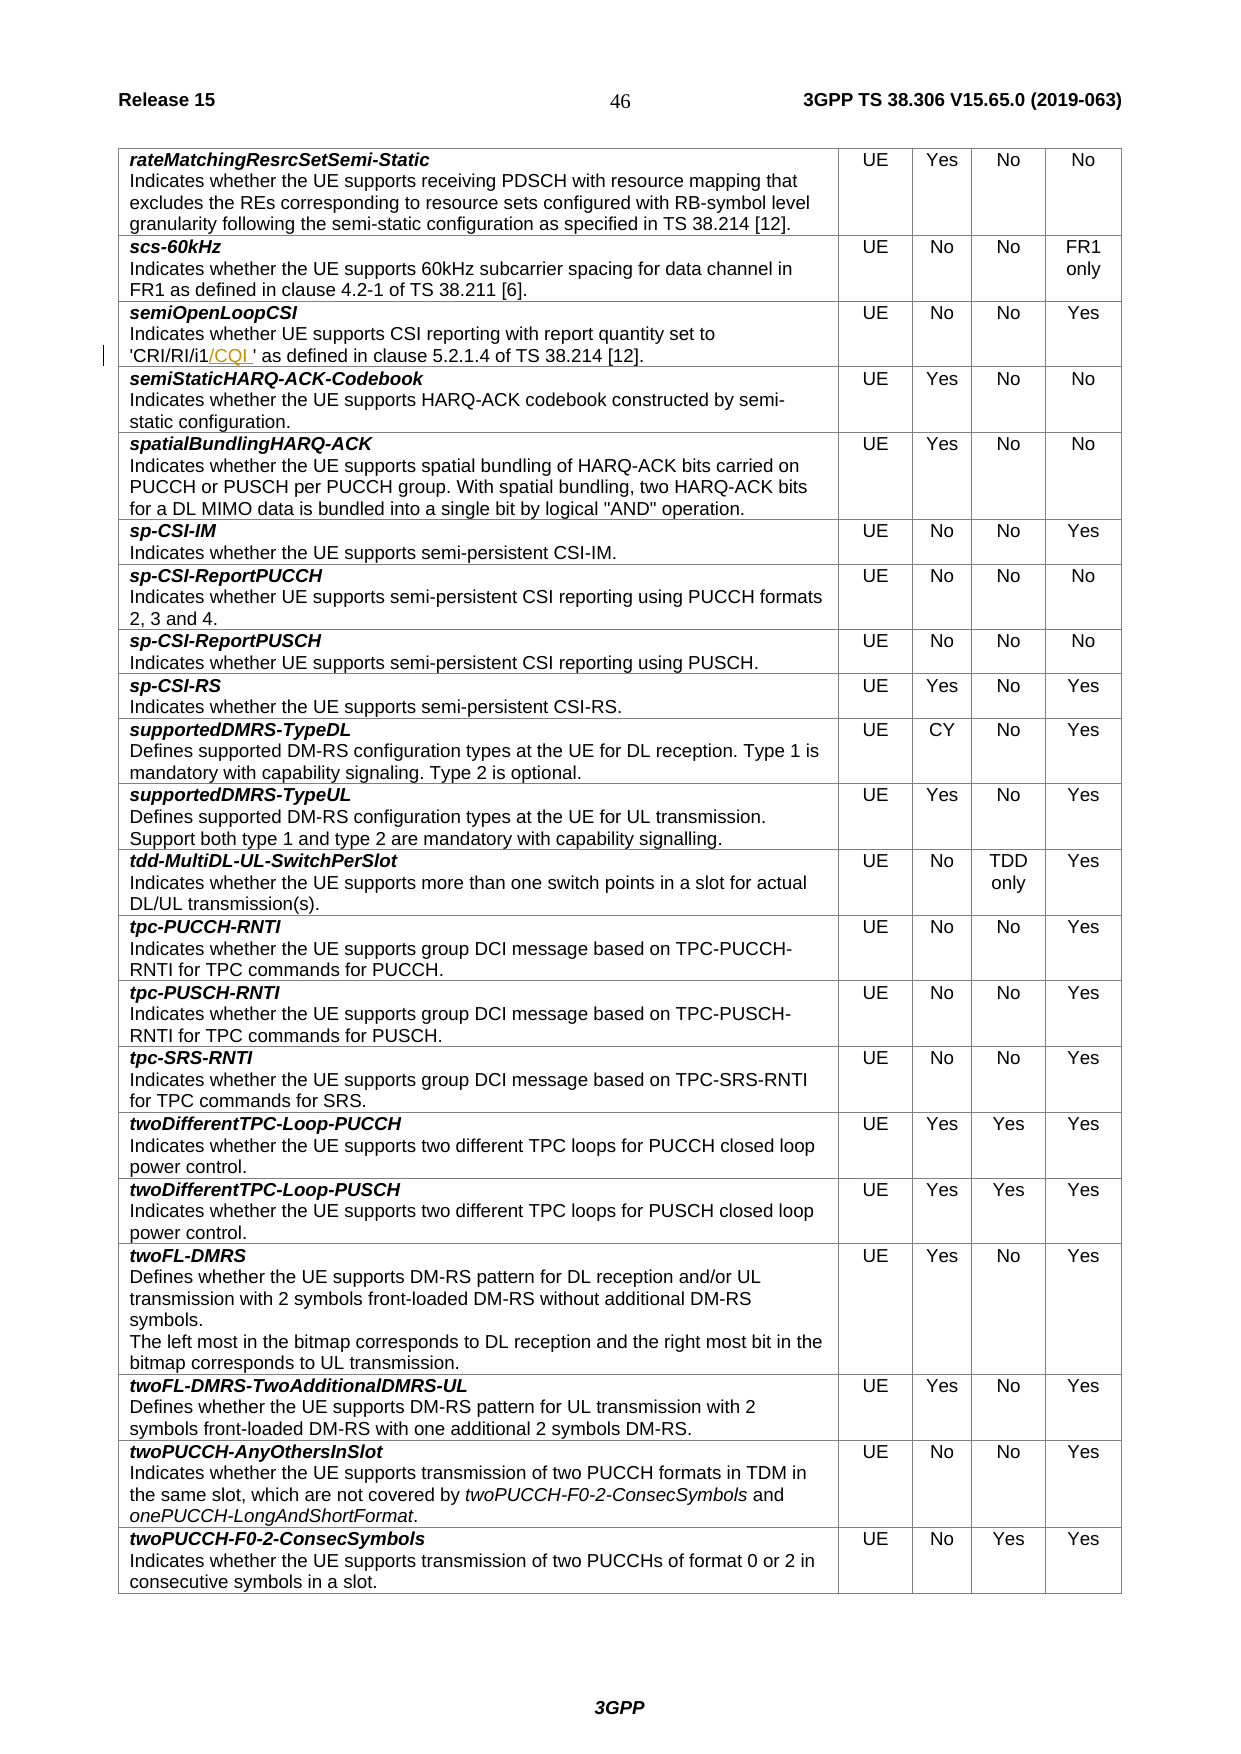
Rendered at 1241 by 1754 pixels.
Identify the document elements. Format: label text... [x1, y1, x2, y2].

table_cell No [972, 367, 1045, 432]
table_cell twoFL-DMRS Defines whether the UE supports DM-RS pattern for DL reception and/or UL transmission with 2 symbols front-loaded DM-RS without additional DM-RS symbols. The left most in the bitmap corresponds to DL reception and the right most bit in the bitmap corresponds to UL transmission. [119, 1244, 838, 1374]
table_cell No [913, 565, 971, 629]
table_cell supportedDMRS-TypeUL Defines supported DM-RS configuration types at the UE for UL transmission. Support both type 1 and type 2 are mandatory with capability signalling. [119, 784, 838, 849]
table_cell CY [913, 719, 971, 783]
table_cell Yes [913, 367, 971, 432]
table_cell Yes [913, 1179, 971, 1243]
table_cell Yes [1046, 520, 1121, 563]
table_cell twoPUCCH-AnyOthersInSlot Indicates whether the UE supports transmission of two PUCCH formats in TDM in the same slot, which are not covered by twoPUCCH-F0-2-ConsecSymbols and onePUCCH-LongAndShortFormat. [119, 1441, 838, 1527]
table_cell No [972, 1441, 1045, 1527]
table_cell No [972, 1047, 1045, 1112]
table_cell Yes [1046, 1113, 1121, 1178]
table_cell tpc-PUCCH-RNTI Indicates whether the UE supports group DCI message based on TPC-PUCCH-RNTI for TPC commands for PUCCH. [119, 916, 838, 980]
table_cell Yes [1046, 916, 1121, 980]
table_cell No [913, 302, 971, 366]
table_cell UE [839, 149, 912, 235]
table_cell UE [839, 520, 912, 563]
table_cell No [913, 1441, 971, 1527]
table_cell supportedDMRS-TypeDL Defines supported DM-RS configuration types at the UE for DL reception. Type 1 is mandatory with capability signaling. Type 2 is optional. [119, 719, 838, 783]
table_cell TDD only [972, 850, 1045, 915]
table_cell No [913, 1047, 971, 1112]
table_cell Yes [1046, 719, 1121, 783]
table_cell No [913, 916, 971, 980]
table_cell Yes [913, 433, 971, 519]
table_cell No [913, 520, 971, 563]
table_cell Yes [972, 1528, 1045, 1592]
table_cell No [972, 719, 1045, 783]
table_cell UE [839, 1528, 912, 1592]
table_cell UE [839, 1179, 912, 1243]
table_cell FR1 only [1046, 236, 1121, 301]
table_cell Yes [913, 1244, 971, 1374]
table_cell twoFL-DMRS-TwoAdditionalDMRS-UL Defines whether the UE supports DM-RS pattern for UL transmission with 2 symbols front-loaded DM-RS with one additional 2 symbols DM-RS. [119, 1375, 838, 1439]
table_cell No [972, 784, 1045, 849]
table_cell sp-CSI-ReportPUSCH Indicates whether UE supports semi-persistent CSI reporting using PUSCH. [119, 630, 838, 673]
table_cell No [1046, 630, 1121, 673]
table_cell twoDifferentTPC-Loop-PUSCH Indicates whether the UE supports two different TPC loops for PUSCH closed loop power control. [119, 1179, 838, 1243]
table_cell No [1046, 433, 1121, 519]
table_cell Yes [1046, 674, 1121, 717]
table_cell No [972, 674, 1045, 717]
table_cell No [972, 916, 1045, 980]
table_cell twoDifferentTPC-Loop-PUCCH Indicates whether the UE supports two different TPC loops for PUCCH closed loop power control. [119, 1113, 838, 1178]
table_cell Yes [972, 1113, 1045, 1178]
table_cell Yes [1046, 1441, 1121, 1527]
table_cell twoPUCCH-F0-2-ConsecSymbols Indicates whether the UE supports transmission of two PUCCHs of format 0 or 2 in consecutive symbols in a slot. [119, 1528, 838, 1592]
table_cell Yes [1046, 981, 1121, 1046]
table_cell scs-60kHz Indicates whether the UE supports 60kHz subcarrier spacing for data channel in FR1 as defined in clause 4.2-1 of TS 38.211 [6]. [119, 236, 838, 301]
table_cell UE [839, 1244, 912, 1374]
table_cell Yes [1046, 850, 1121, 915]
table_cell No [972, 1375, 1045, 1439]
table_cell UE [839, 850, 912, 915]
table_cell No [972, 1244, 1045, 1374]
table_cell Yes [913, 674, 971, 717]
table_cell Yes [1046, 784, 1121, 849]
table_cell UE [839, 916, 912, 980]
table_cell UE [839, 1113, 912, 1178]
table_cell Yes [1046, 1047, 1121, 1112]
table_cell tpc-SRS-RNTI Indicates whether the UE supports group DCI message based on TPC-SRS-RNTI for TPC commands for SRS. [119, 1047, 838, 1112]
table_cell No [913, 850, 971, 915]
table_cell sp-CSI-RS Indicates whether the UE supports semi-persistent CSI-RS. [119, 674, 838, 717]
table_cell UE [839, 630, 912, 673]
table_cell tdd-MultiDL-UL-SwitchPerSlot Indicates whether the UE supports more than one switch points in a slot for actual DL/UL transmission(s). [119, 850, 838, 915]
table_cell sp-CSI-IM Indicates whether the UE supports semi-persistent CSI-IM. [119, 520, 838, 563]
table_cell No [972, 630, 1045, 673]
table_cell No [1046, 565, 1121, 629]
table_cell Yes [1046, 1244, 1121, 1374]
table_cell No [1046, 149, 1121, 235]
table_cell No [972, 302, 1045, 366]
table_cell No [972, 433, 1045, 519]
table_cell No [972, 236, 1045, 301]
table_cell UE [839, 784, 912, 849]
table_cell UE [839, 565, 912, 629]
table_cell UE [839, 1441, 912, 1527]
table_cell No [972, 149, 1045, 235]
table_cell Yes [913, 784, 971, 849]
table_cell UE [839, 236, 912, 301]
table_cell UE [839, 719, 912, 783]
table_cell UE [839, 674, 912, 717]
table_cell No [972, 520, 1045, 563]
table_cell No [972, 981, 1045, 1046]
table_cell UE [839, 367, 912, 432]
table_cell No [913, 236, 971, 301]
table_cell UE [839, 1047, 912, 1112]
table_cell UE [839, 981, 912, 1046]
table_cell No [913, 1528, 971, 1592]
table_cell UE [839, 302, 912, 366]
table_cell Yes [1046, 1375, 1121, 1439]
table_cell Yes [913, 1375, 971, 1439]
table_cell No [1046, 367, 1121, 432]
table_cell No [972, 565, 1045, 629]
table_cell No [913, 630, 971, 673]
table_cell UE [839, 433, 912, 519]
table_cell Yes [1046, 302, 1121, 366]
table_cell rateMatchingResrcSetSemi-Static Indicates whether the UE supports receiving PDSCH with resource mapping that excludes the REs corresponding to resource sets configured with RB-symbol level granularity following the semi-static configuration as specified in TS 38.214 [12]. [119, 149, 838, 235]
table_cell Yes [913, 1113, 971, 1178]
table_cell tpc-PUSCH-RNTI Indicates whether the UE supports group DCI message based on TPC-PUSCH-RNTI for TPC commands for PUSCH. [119, 981, 838, 1046]
table_cell Yes [1046, 1179, 1121, 1243]
table_cell Yes [913, 149, 971, 235]
table_cell Yes [1046, 1528, 1121, 1592]
table_cell semiStaticHARQ-ACK-Codebook Indicates whether the UE supports HARQ-ACK codebook constructed by semi-static configuration. [119, 367, 838, 432]
table_cell No [913, 981, 971, 1046]
table_cell sp-CSI-ReportPUCCH Indicates whether UE supports semi-persistent CSI reporting using PUCCH formats 2, 3 and 4. [119, 565, 838, 629]
table_cell Yes [972, 1179, 1045, 1243]
table_cell semiOpenLoopCSI Indicates whether UE supports CSI reporting with report quantity set to 'CRI/RI/i1' as defined in clause 5.2.1.4 of TS 38.214 [12]. [119, 302, 838, 366]
table_cell UE [839, 1375, 912, 1439]
table_cell spatialBundlingHARQ-ACK Indicates whether the UE supports spatial bundling of HARQ-ACK bits carried on PUCCH or PUSCH per PUCCH group. With spatial bundling, two HARQ-ACK bits for a DL MIMO data is bundled into a single bit by logical "AND" operation. [119, 433, 838, 519]
